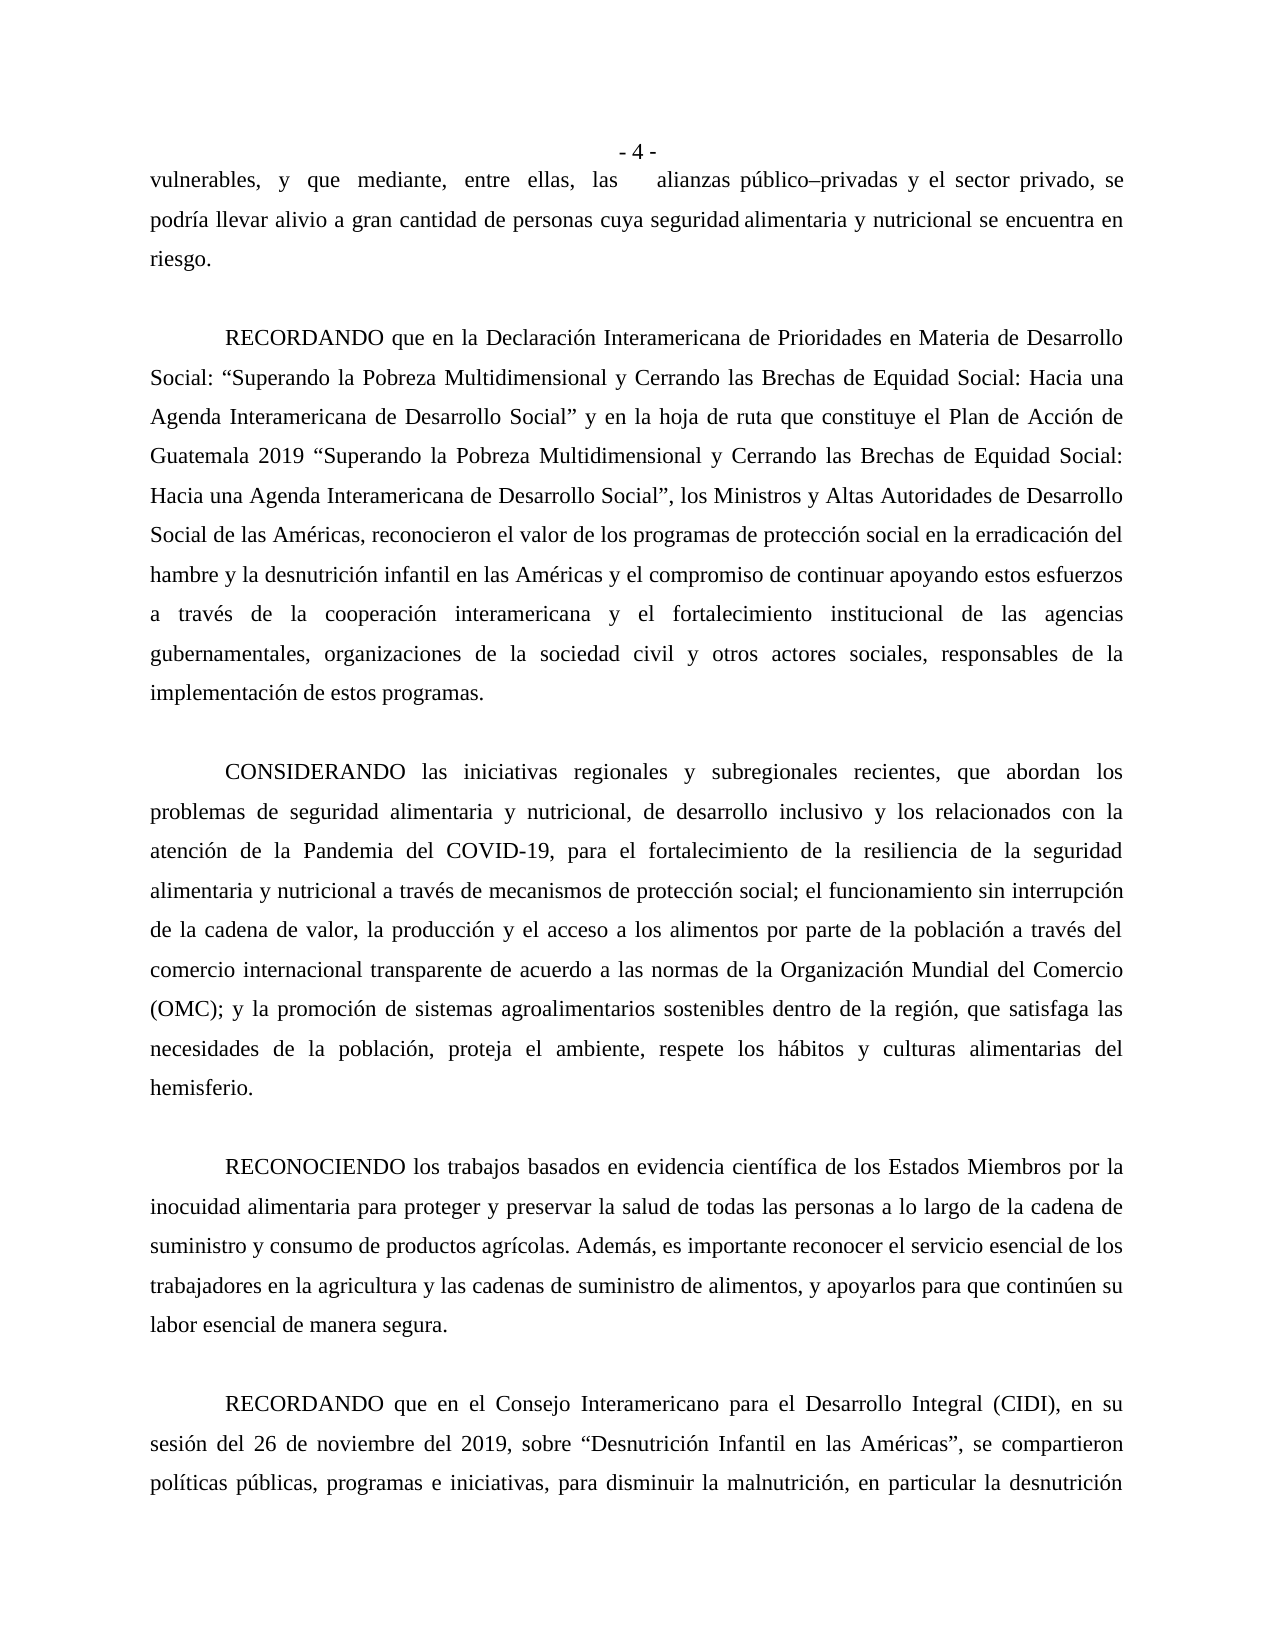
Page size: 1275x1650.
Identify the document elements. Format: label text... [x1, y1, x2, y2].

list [150, 1390, 1125, 1495]
list CONSIDERANDO las iniciativas regionales y subregionales recientes, que abordan los problemas de seguridad alimentaria y nutricional, de desarrollo inclusivo y los relacionados con la atención de la Pandemia del COVID-19, para el fortalecimiento de la resiliencia de la seguridad alimentaria y nutricional a través de mecanismos de protección social; el funcionamiento sin interrupción de la cadena de valor, la producción y el acceso a los alimentos por parte de la población a través del comercio internacional transparente de acuerdo a las normas de la Organización Mundial del Comercio (OMC); y la promoción de sistemas agroalimentarios sostenibles dentro de la región, que satisfaga las necesidades de la población, proteja el ambiente, respete los hábitos y culturas alimentarias del hemisferio. [150, 758, 1125, 1101]
list RECONOCIENDO los trabajos basados en evidencia científica de los Estados Miembros por la inocuidad alimentaria para proteger y preservar la salud de todas las personas a lo largo de la cadena de suministro y consumo de productos agrícolas. Además, es importante reconocer el servicio esencial de los trabajadores en la agricultura y las cadenas de suministro de alimentos, y apoyarlos para que continúen su labor esencial de manera segura. [150, 1153, 1125, 1337]
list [150, 166, 1125, 272]
list RECORDANDO que en la Declaración Interamericana de Prioridades en Materia de Desarrollo Social: “Superando la Pobreza Multidimensional y Cerrando las Brechas de Equidad Social: Hacia una Agenda Interamericana de Desarrollo Social” y en la hoja de ruta que constituye el Plan de Acción de Guatemala 2019 “Superando la Pobreza Multidimensional y Cerrando las Brechas de Equidad Social: Hacia una Agenda Interamericana de Desarrollo Social”, los Ministros y Altas Autoridades de Desarrollo Social de las Américas, reconocieron el valor de los programas de protección social en la erradicación del hambre y la desnutrición infantil en las Américas y el compromiso de continuar apoyando estos esfuerzos a través de la cooperación interamericana y el fortalecimiento institucional de las agencias gubernamentales, organizaciones de la sociedad civil y otros actores sociales, responsables de la implementación de estos programas. [150, 324, 1125, 706]
